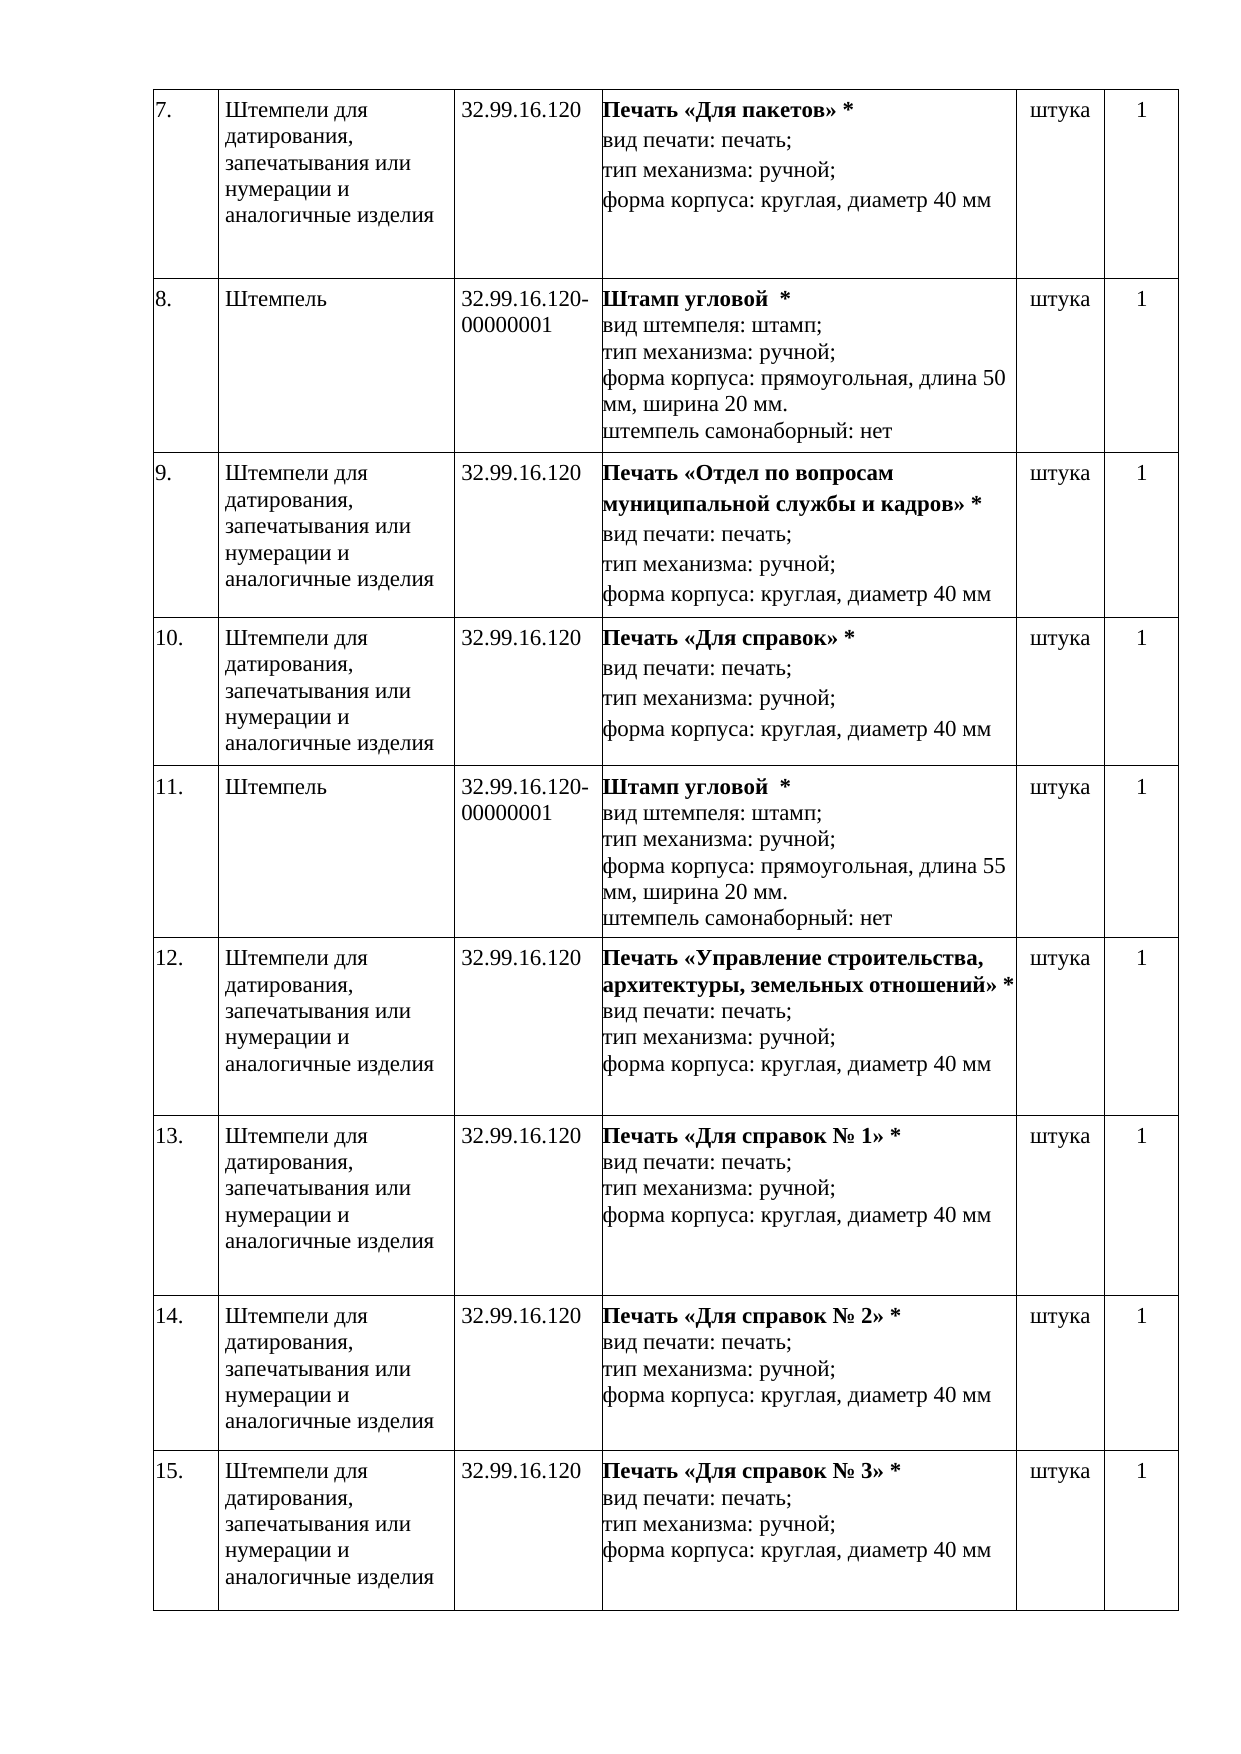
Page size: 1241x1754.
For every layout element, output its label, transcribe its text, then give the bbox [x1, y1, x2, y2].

table_cell штука [1017, 1296, 1104, 1450]
table_cell штука [1017, 279, 1104, 452]
table_cell штука [1017, 453, 1104, 617]
table_cell 32.99.16.120 [455, 938, 602, 1114]
table_cell 32.99.16.120 [455, 1116, 602, 1294]
table_cell 13. [154, 1116, 218, 1294]
table_cell Штемпели для датирования, запечатывания или нумерации и аналогичные изделия [219, 938, 454, 1114]
table_cell 32.99.16.120 [455, 90, 602, 278]
table_cell 14. [154, 1296, 218, 1450]
table_cell 10. [154, 618, 218, 765]
table_cell Печать «Отдел по вопросам муниципальной службы и кадров» * вид печати: печать; тип механизма: ручной; форма корпуса: круглая, диаметр 40 мм [603, 453, 1016, 617]
table_cell Печать «Для пакетов» * вид печати: печать; тип механизма: ручной; форма корпуса: круглая, диаметр 40 мм [603, 90, 1016, 278]
table_cell штука [1017, 618, 1104, 765]
table_cell 9. [154, 453, 218, 617]
table_cell Штамп угловой * вид штемпеля: штамп; тип механизма: ручной; форма корпуса: прямоугольная, длина 55 мм, ширина 20 мм. штемпель самонаборный: нет [603, 766, 1016, 937]
table_cell штука [1017, 766, 1104, 937]
table_cell 8. [154, 279, 218, 452]
table_cell штука [1017, 1451, 1104, 1609]
table_cell 1 [1105, 279, 1178, 452]
table_cell Печать «Для справок № 1» * вид печати: печать; тип механизма: ручной; форма корпуса: круглая, диаметр 40 мм [603, 1116, 1016, 1294]
table_cell 1 [1105, 766, 1178, 937]
table_cell Печать «Управление строительства, архитектуры, земельных отношений» * вид печати: печать; тип механизма: ручной; форма корпуса: круглая, диаметр 40 мм [603, 938, 1016, 1114]
table_cell 1 [1105, 1296, 1178, 1450]
table_cell Штемпели для датирования, запечатывания или нумерации и аналогичные изделия [219, 618, 454, 765]
table_cell Штемпели для датирования, запечатывания или нумерации и аналогичные изделия [219, 90, 454, 278]
table_cell 32.99.16.120 [455, 618, 602, 765]
table_cell 15. [154, 1451, 218, 1609]
table_cell 32.99.16.120 [455, 453, 602, 617]
table_cell штука [1017, 90, 1104, 278]
table_cell 32.99.16.120 [455, 1296, 602, 1450]
table_cell Штемпель [219, 279, 454, 452]
table_cell 1 [1105, 1451, 1178, 1609]
table_cell 32.99.16.120-00000001 [455, 279, 602, 452]
table_cell 1 [1105, 618, 1178, 765]
table_cell 11. [154, 766, 218, 937]
table_cell Печать «Для справок № 2» * вид печати: печать; тип механизма: ручной; форма корпуса: круглая, диаметр 40 мм [603, 1296, 1016, 1450]
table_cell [219, 1451, 454, 1609]
table_cell Печать «Для справок № 3» * вид печати: печать; тип механизма: ручной; форма корпуса: круглая, диаметр 40 мм [603, 1451, 1016, 1609]
table_cell 1 [1105, 90, 1178, 278]
table_cell Штемпели для датирования, запечатывания или нумерации и аналогичные изделия [219, 453, 454, 617]
table_cell 32.99.16.120 [455, 1451, 602, 1609]
table_cell 12. [154, 938, 218, 1114]
table_cell 32.99.16.120-00000001 [455, 766, 602, 937]
table_cell Штемпели для датирования, запечатывания или нумерации и аналогичные изделия [219, 1116, 454, 1294]
table_cell Штемпели для датирования, запечатывания или нумерации и аналогичные изделия [219, 1296, 454, 1450]
table_cell 1 [1105, 938, 1178, 1114]
table_cell Штамп угловой * вид штемпеля: штамп; тип механизма: ручной; форма корпуса: прямоугольная, длина 50 мм, ширина 20 мм. штемпель самонаборный: нет [603, 279, 1016, 452]
table_cell 7. [154, 90, 218, 278]
table_cell 1 [1105, 453, 1178, 617]
table_cell 1 [1105, 1116, 1178, 1294]
table_cell штука [1017, 938, 1104, 1114]
table_cell штука [1017, 1116, 1104, 1294]
table_cell Печать «Для справок» * вид печати: печать; тип механизма: ручной; форма корпуса: круглая, диаметр 40 мм [603, 618, 1016, 765]
table_cell Штемпель [219, 766, 454, 937]
